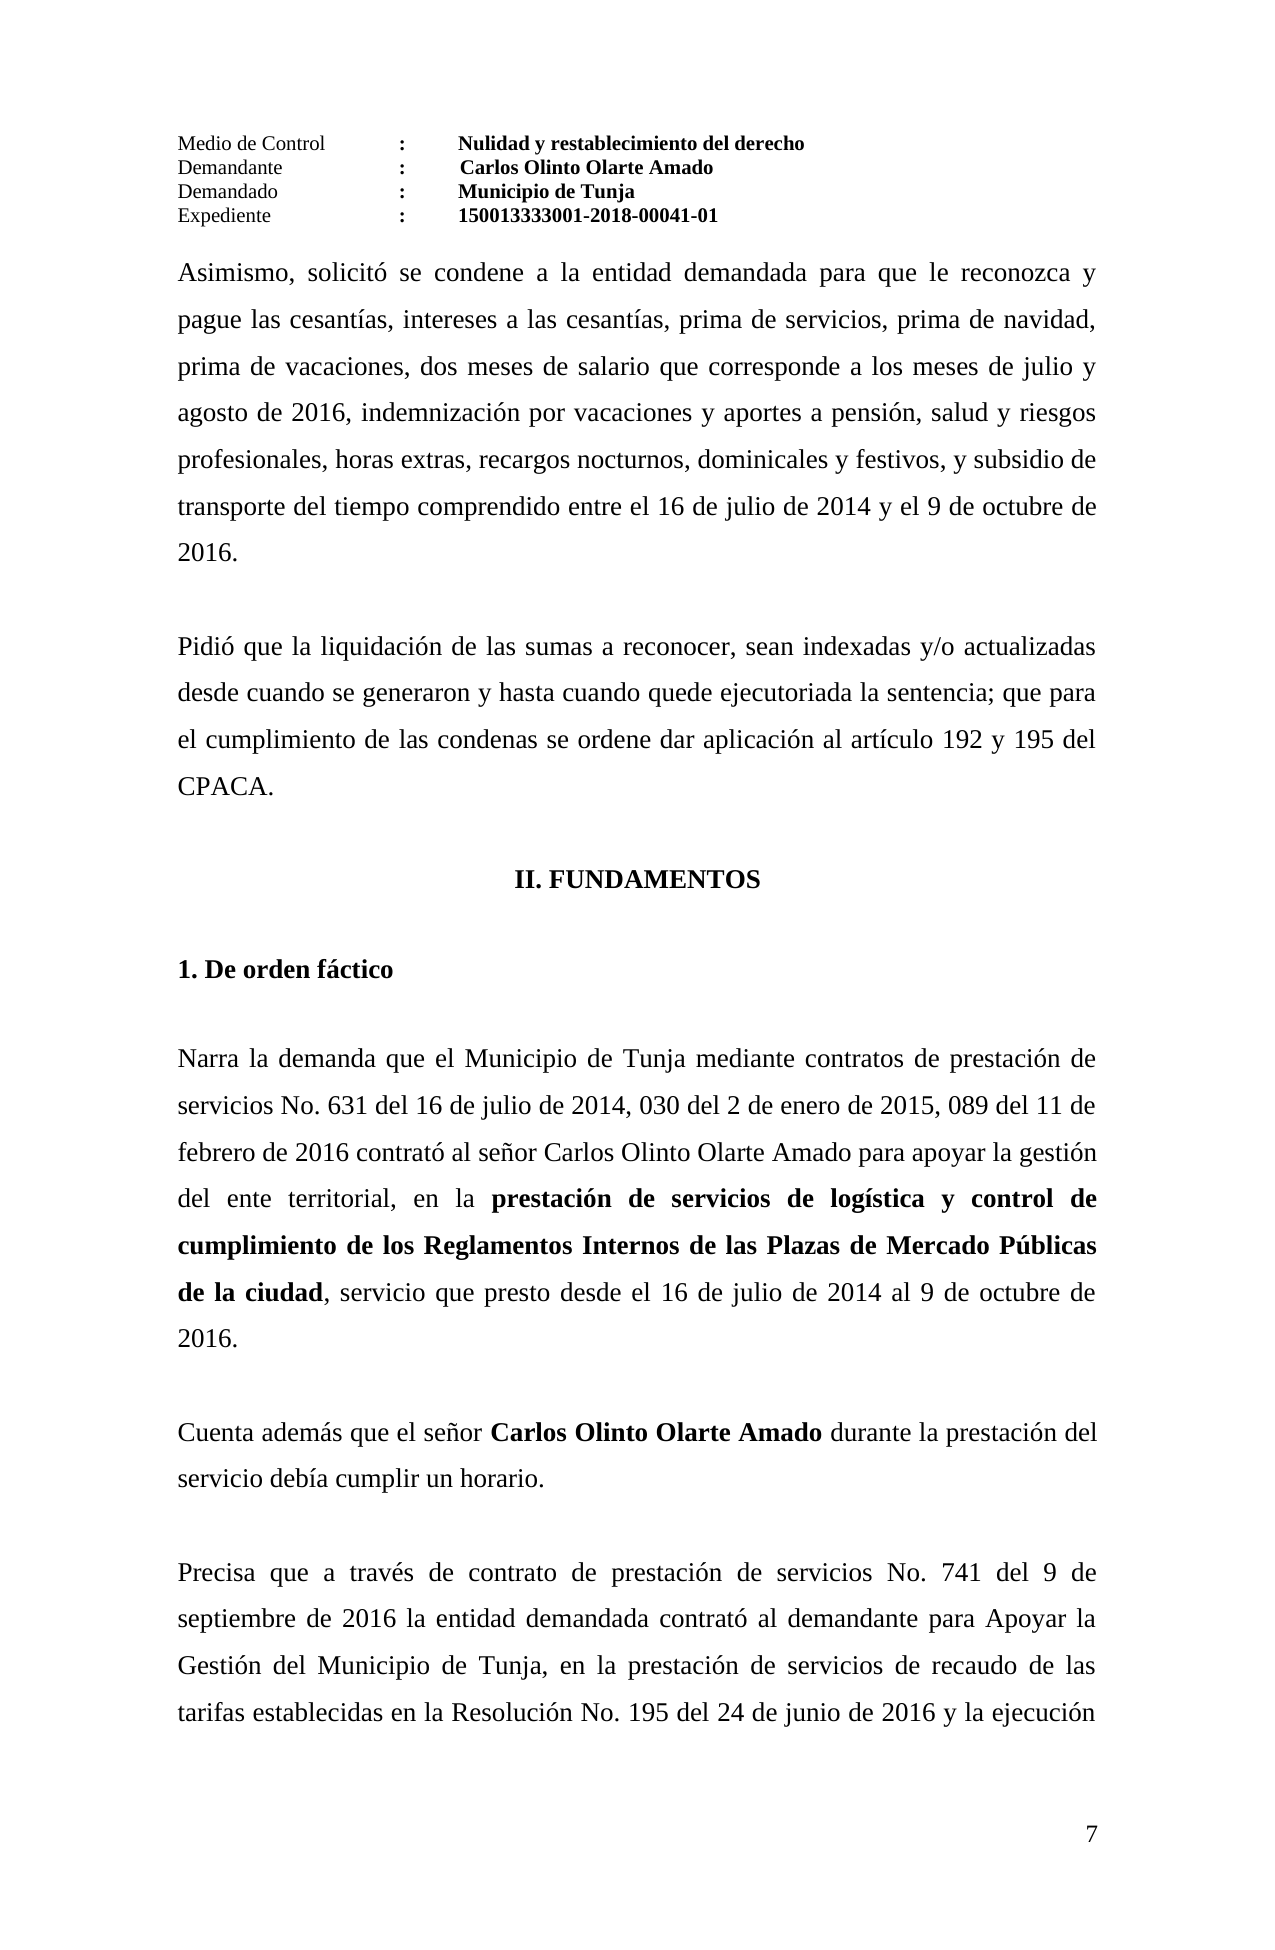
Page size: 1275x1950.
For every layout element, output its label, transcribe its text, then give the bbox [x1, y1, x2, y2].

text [177, 1556, 1098, 1727]
text 1. De orden fáctico [177, 953, 1098, 984]
text Cuenta además que el señor Carlos Olinto Olarte Amado durante la prestación del servicio debía cumplir un horario. [177, 1416, 1098, 1494]
text Narra la demanda que el Municipio de Tunja mediante contratos de prestación de servicios No. 631 del 16 de julio de 2014, 030 del 2 de enero de 2015, 089 del 11 de febrero de 2016 contrató al señor Carlos Olinto Olarte Amado para apoyar la gestión del ente territorial, en la prestación de servicios de logística y control de cumplimiento de los Reglamentos Internos de las Plazas de Mercado Públicas de la ciudad, servicio que presto desde el 16 de julio de 2014 al 9 de octubre de 2016. [177, 1042, 1098, 1354]
text Asimismo, solicitó se condene a la entidad demandada para que le reconozca y pague las cesantías, intereses a las cesantías, prima de servicios, prima de navidad, prima de vacaciones, dos meses de salario que corresponde a los meses de julio y agosto de 2016, indemnización por vacaciones y aportes a pensión, salud y riesgos profesionales, horas extras, recargos nocturnos, dominicales y festivos, y subsidio de transporte del tiempo comprendido entre el 16 de julio de 2014 y el 9 de octubre de 2016. [177, 256, 1098, 567]
text II. FUNDAMENTOS [177, 863, 1098, 894]
text Pidió que la liquidación de las sumas a reconocer, sean indexadas y/o actualizadas desde cuando se generaron y hasta cuando quede ejecutoriada la sentencia; que para el cumplimiento de las condenas se ordene dar aplicación al artículo 192 y 195 del CPACA. [177, 629, 1098, 801]
